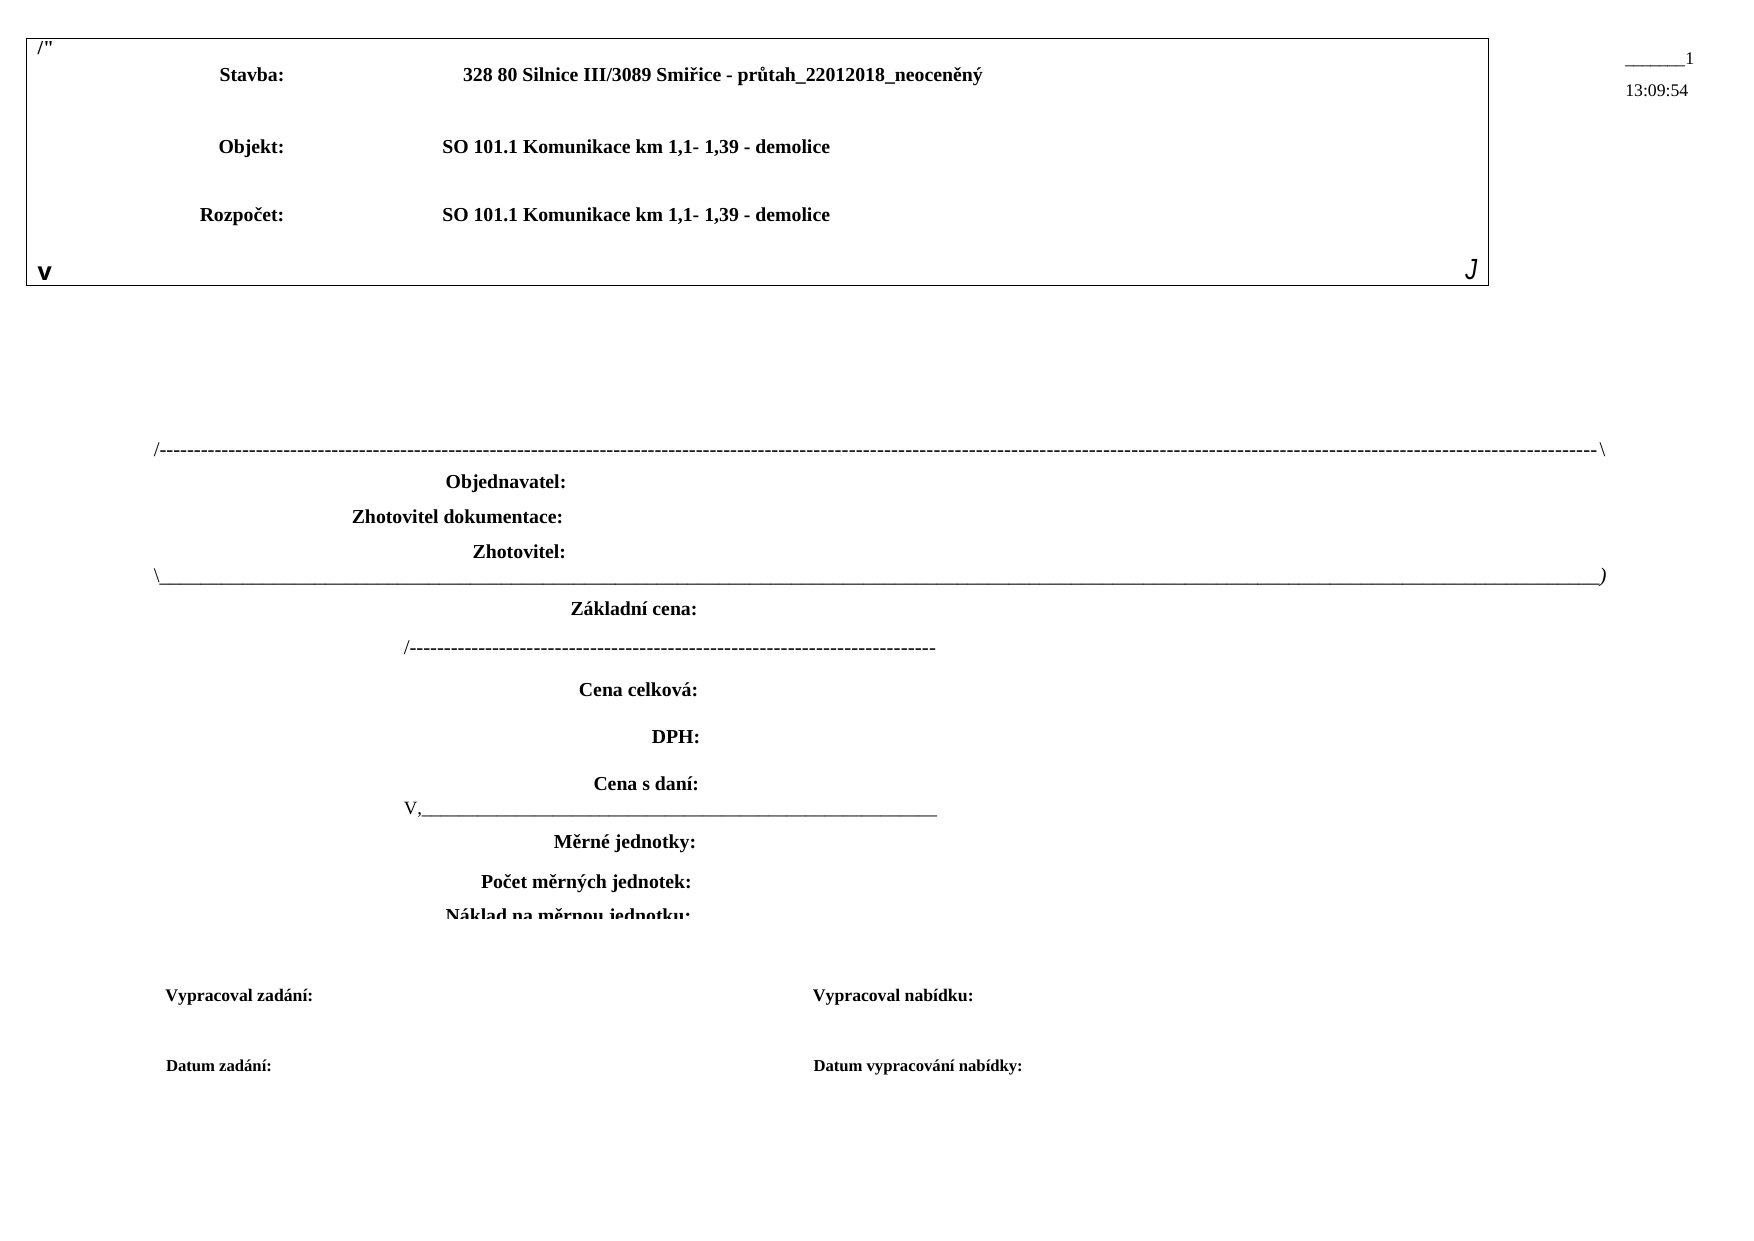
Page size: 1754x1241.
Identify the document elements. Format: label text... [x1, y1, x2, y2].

text / \ [154, 439, 1621, 460]
text 1 [1625, 51, 1695, 68]
text 13:09:54 [1625, 82, 1695, 100]
text Zhotovitel dokumentace: [352, 496, 1621, 531]
text Datum vypracování nabídky: [813, 1058, 1023, 1075]
text Cena celková: [579, 659, 1621, 706]
text Cena s daní: [593, 753, 1621, 800]
text Vypracoval nabídku: [813, 987, 974, 1005]
text DPH: [652, 706, 1621, 753]
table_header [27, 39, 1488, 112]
text \ ) [154, 566, 1621, 587]
text Počet měrných jednotek: [481, 873, 1621, 892]
text Objednavatel: [445, 461, 1621, 496]
text Zhotovitel: [472, 531, 1621, 566]
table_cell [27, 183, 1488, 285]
text Měrné jednotky: [554, 833, 1621, 852]
text / [404, 638, 1621, 659]
text V, [404, 800, 1621, 818]
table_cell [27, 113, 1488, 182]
text Základní cena: [570, 600, 1621, 620]
text Datum zadání: [166, 1058, 272, 1075]
text Vypracoval zadání: [165, 987, 313, 1005]
